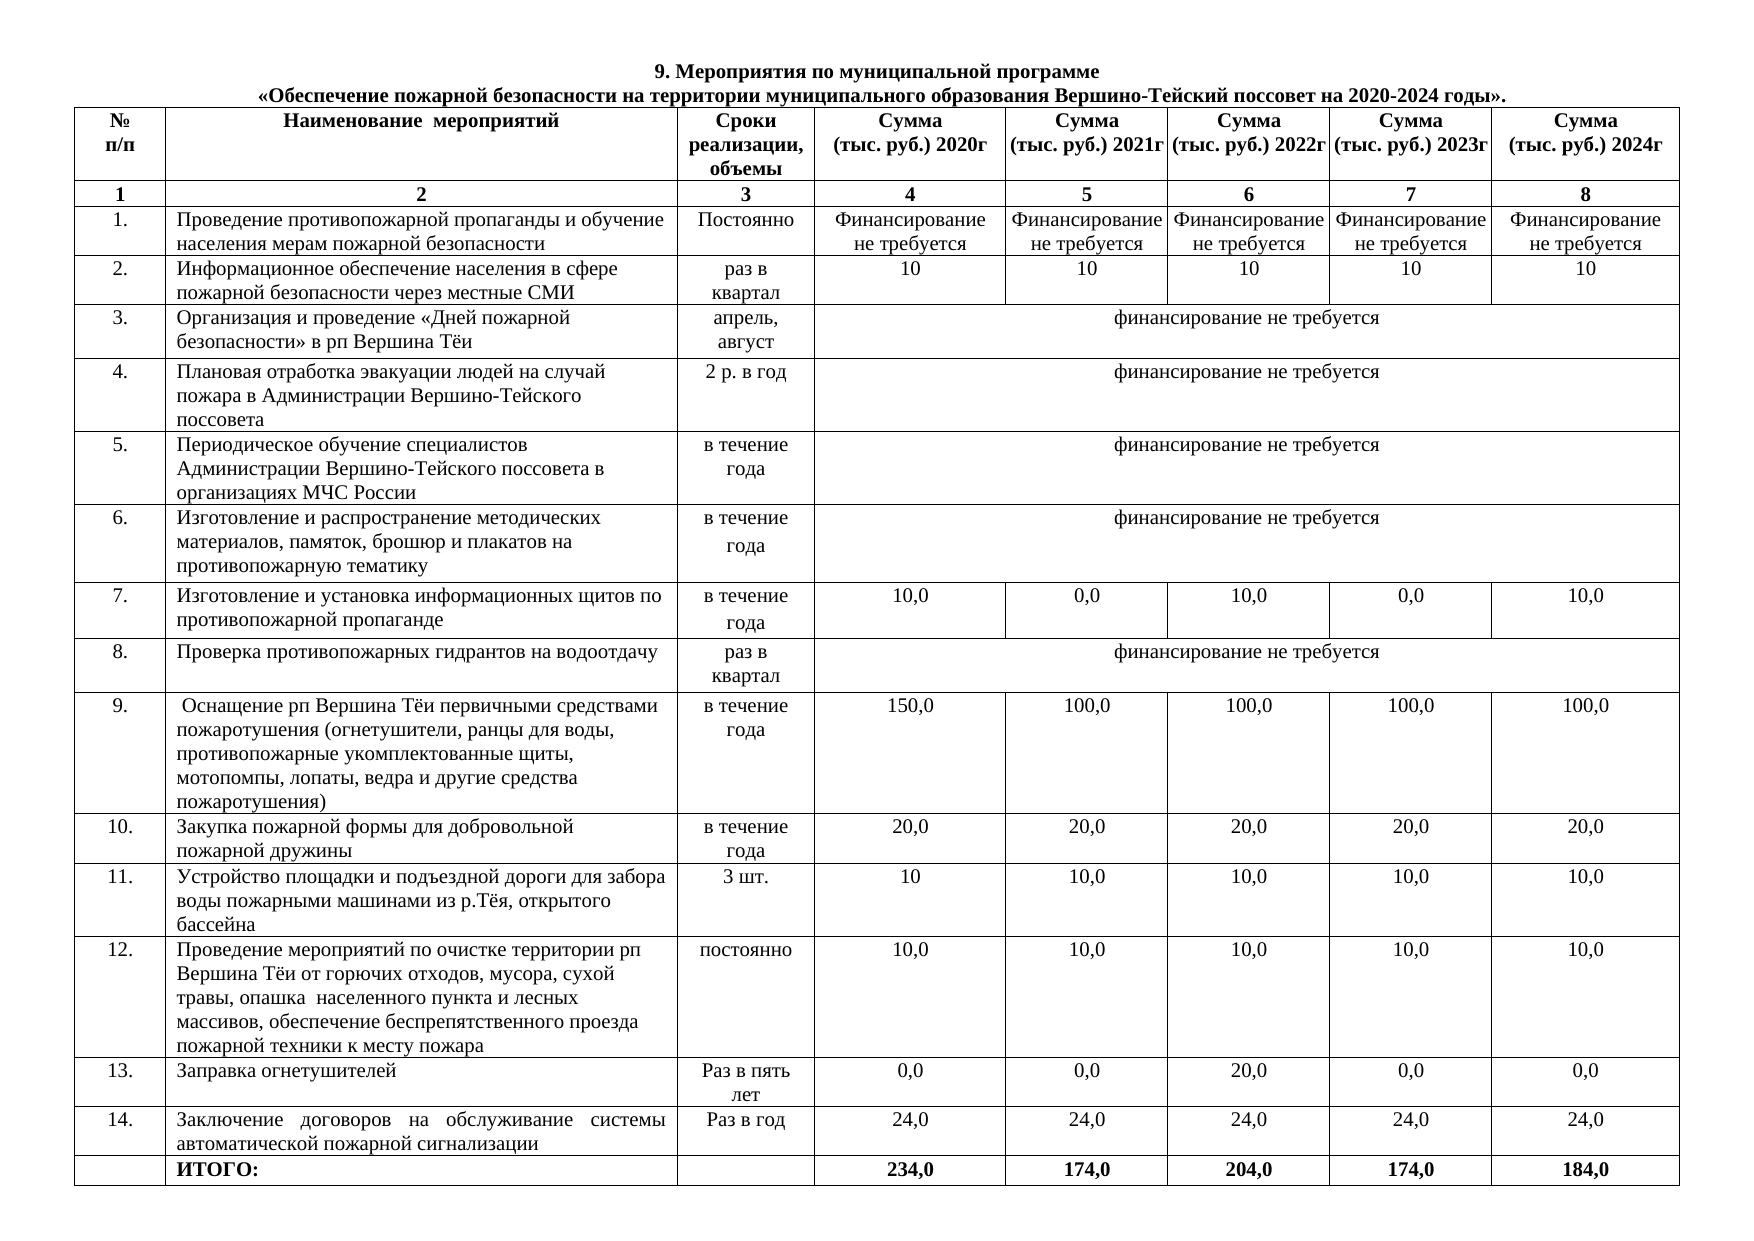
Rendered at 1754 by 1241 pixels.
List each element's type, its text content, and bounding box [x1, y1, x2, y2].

table_cell 150,0 [815, 693, 1005, 813]
table_cell в течение года [678, 505, 814, 582]
table_cell 8. [75, 639, 165, 692]
table_cell Проверка противопожарных гидрантов на водоотдачу [166, 639, 677, 692]
table_cell 10,0 [815, 937, 1005, 1057]
table_cell 10 [1006, 256, 1167, 304]
table_cell финансирование не требуется [815, 432, 1679, 504]
table_cell 4. [75, 359, 165, 431]
table_cell финансирование не требуется [815, 639, 1679, 692]
table_cell раз в квартал [678, 639, 814, 692]
table_cell финансирование не требуется [815, 305, 1679, 358]
table_cell Плановая отработка эвакуации людей на случай пожара в Администрации Вершино-Тейского поссовета [166, 359, 677, 431]
table_cell 0,0 [1006, 583, 1167, 638]
table_cell 11. [75, 864, 165, 936]
table_cell Устройство площадки и подъездной дороги для забора воды пожарными машинами из р.Тёя, открытого бассейна [166, 864, 677, 936]
table_cell 10 [815, 864, 1005, 936]
table_cell Заправка огнетушителей [166, 1058, 677, 1106]
table_cell 10,0 [1330, 937, 1491, 1057]
table_cell 0,0 [1330, 583, 1491, 638]
table_cell 10,0 [1006, 864, 1167, 936]
table_cell 3. [75, 305, 165, 358]
table_cell Периодическое обучение специалистов Администрации Вершино-Тейского поссовета в организациях МЧС России [166, 432, 677, 504]
table_cell 100,0 [1492, 693, 1679, 813]
table_cell 0,0 [1330, 1058, 1491, 1106]
table_cell в течение года [678, 583, 814, 638]
table_cell Заключение договоров на обслуживание системы автоматической пожарной сигнализации [166, 1107, 677, 1155]
table_cell в течение года [678, 432, 814, 504]
table_cell 20,0 [1168, 1058, 1329, 1106]
table_cell Финансирование не требуется [1006, 207, 1167, 255]
table_cell 2 [166, 181, 677, 206]
table_cell 6. [75, 505, 165, 582]
table_cell 20,0 [1006, 814, 1167, 862]
table_cell 10. [75, 814, 165, 862]
table_cell Раз в пять лет [678, 1058, 814, 1106]
table_cell финансирование не требуется [815, 505, 1679, 582]
table_cell 0,0 [1006, 1058, 1167, 1106]
table_cell финансирование не требуется [815, 359, 1679, 431]
table_header Наименование мероприятий [166, 108, 677, 180]
table_cell Информационное обеспечение населения в сфере пожарной безопасности через местные СМИ [166, 256, 677, 304]
table_cell 10,0 [1006, 937, 1167, 1057]
table_cell 10,0 [1330, 864, 1491, 936]
table_cell 0,0 [815, 1058, 1005, 1106]
table_cell 3 шт. [678, 864, 814, 936]
table_header Сроки реализации, объемы [678, 108, 814, 180]
table_cell 10,0 [1168, 864, 1329, 936]
table_cell 3 [678, 181, 814, 206]
table_cell 10,0 [1492, 864, 1679, 936]
table_cell 9. [75, 693, 165, 813]
table_cell 1 [75, 181, 165, 206]
table_cell 0,0 [1492, 1058, 1679, 1106]
table_cell в течение года [678, 814, 814, 862]
table_cell Изготовление и установка информационных щитов по противопожарной пропаганде [166, 583, 677, 638]
table_cell 13. [75, 1058, 165, 1106]
table_cell Финансирование не требуется [815, 207, 1005, 255]
table_cell 6 [1168, 181, 1329, 206]
table_cell 20,0 [1330, 814, 1491, 862]
table_cell 2. [75, 256, 165, 304]
table_cell 10 [1492, 256, 1679, 304]
table_header Сумма (тыс. руб.) 2022г [1168, 108, 1329, 180]
table_cell 20,0 [1168, 814, 1329, 862]
table_cell 10,0 [815, 583, 1005, 638]
table_cell 1. [75, 207, 165, 255]
table_header Сумма (тыс. руб.) 2024г [1492, 108, 1679, 180]
table_cell Постоянно [678, 207, 814, 255]
text «Обеспечение пожарной безопасности на территории муниципального образования Вершино-Тейский поссовет на 2020-2024 годы». [118, 83, 1636, 107]
table_header № п/п [75, 108, 165, 180]
table_cell Раз в год [678, 1107, 814, 1155]
table_cell 10,0 [1492, 937, 1679, 1057]
table_cell 7 [1330, 181, 1491, 206]
table_cell в течение года [678, 693, 814, 813]
table_cell 24,0 [1492, 1107, 1679, 1155]
table_cell Изготовление и распространение методических материалов, памяток, брошюр и плакатов на противопожарную тематику [166, 505, 677, 582]
table_cell 10,0 [1168, 583, 1329, 638]
table_cell 8 [1492, 181, 1679, 206]
table_cell 4 [815, 181, 1005, 206]
table_header Сумма (тыс. руб.) 2020г [815, 108, 1005, 180]
table_cell 2 р. в год [678, 359, 814, 431]
table_header Сумма (тыс. руб.) 2023г [1330, 108, 1491, 180]
table_header Сумма (тыс. руб.) 2021г [1006, 108, 1167, 180]
table_cell Оснащение рп Вершина Тёи первичными средствами пожаротушения (огнетушители, ранцы для воды, противопожарные укомплектованные щиты, мотопомпы, лопаты, ведра и другие средства пожаротушения) [166, 693, 677, 813]
table_cell 10 [815, 256, 1005, 304]
table_cell апрель, август [678, 305, 814, 358]
table_cell 5 [1006, 181, 1167, 206]
table_cell 204,0 [1168, 1156, 1329, 1184]
table_cell 20,0 [1492, 814, 1679, 862]
table_cell 234,0 [815, 1156, 1005, 1184]
table_cell 14. [75, 1107, 165, 1155]
table_cell 24,0 [1168, 1107, 1329, 1155]
text 9. Мероприятия по муниципальной программе [118, 59, 1636, 83]
table_cell Закупка пожарной формы для добровольной пожарной дружины [166, 814, 677, 862]
table_cell [678, 1156, 814, 1184]
table_cell 184,0 [1492, 1156, 1679, 1184]
table_cell 7. [75, 583, 165, 638]
table_cell ИТОГО: [166, 1156, 677, 1184]
table_cell 100,0 [1006, 693, 1167, 813]
table_cell Финансирование не требуется [1330, 207, 1491, 255]
table_cell Финансирование не требуется [1168, 207, 1329, 255]
table_cell 10,0 [1492, 583, 1679, 638]
table_cell раз в квартал [678, 256, 814, 304]
table_cell 24,0 [815, 1107, 1005, 1155]
table_cell 20,0 [815, 814, 1005, 862]
table_cell 174,0 [1330, 1156, 1491, 1184]
table_cell 100,0 [1168, 693, 1329, 813]
table_cell 10 [1168, 256, 1329, 304]
table_cell постоянно [678, 937, 814, 1057]
table_cell 174,0 [1006, 1156, 1167, 1184]
table_cell 10,0 [1168, 937, 1329, 1057]
table_cell Организация и проведение «Дней пожарной безопасности» в рп Вершина Тёи [166, 305, 677, 358]
table_cell [75, 1156, 165, 1184]
table_cell 12. [75, 937, 165, 1057]
table_cell 100,0 [1330, 693, 1491, 813]
table_cell 24,0 [1330, 1107, 1491, 1155]
table_cell 24,0 [1006, 1107, 1167, 1155]
table_cell Проведение мероприятий по очистке территории рп Вершина Тёи от горючих отходов, мусора, сухой травы, опашка населенного пункта и лесных массивов, обеспечение беспрепятственного проезда пожарной техники к месту пожара [166, 937, 677, 1057]
table_cell Финансирование не требуется [1492, 207, 1679, 255]
table_cell 5. [75, 432, 165, 504]
table_cell Проведение противопожарной пропаганды и обучение населения мерам пожарной безопасности [166, 207, 677, 255]
table_cell 10 [1330, 256, 1491, 304]
